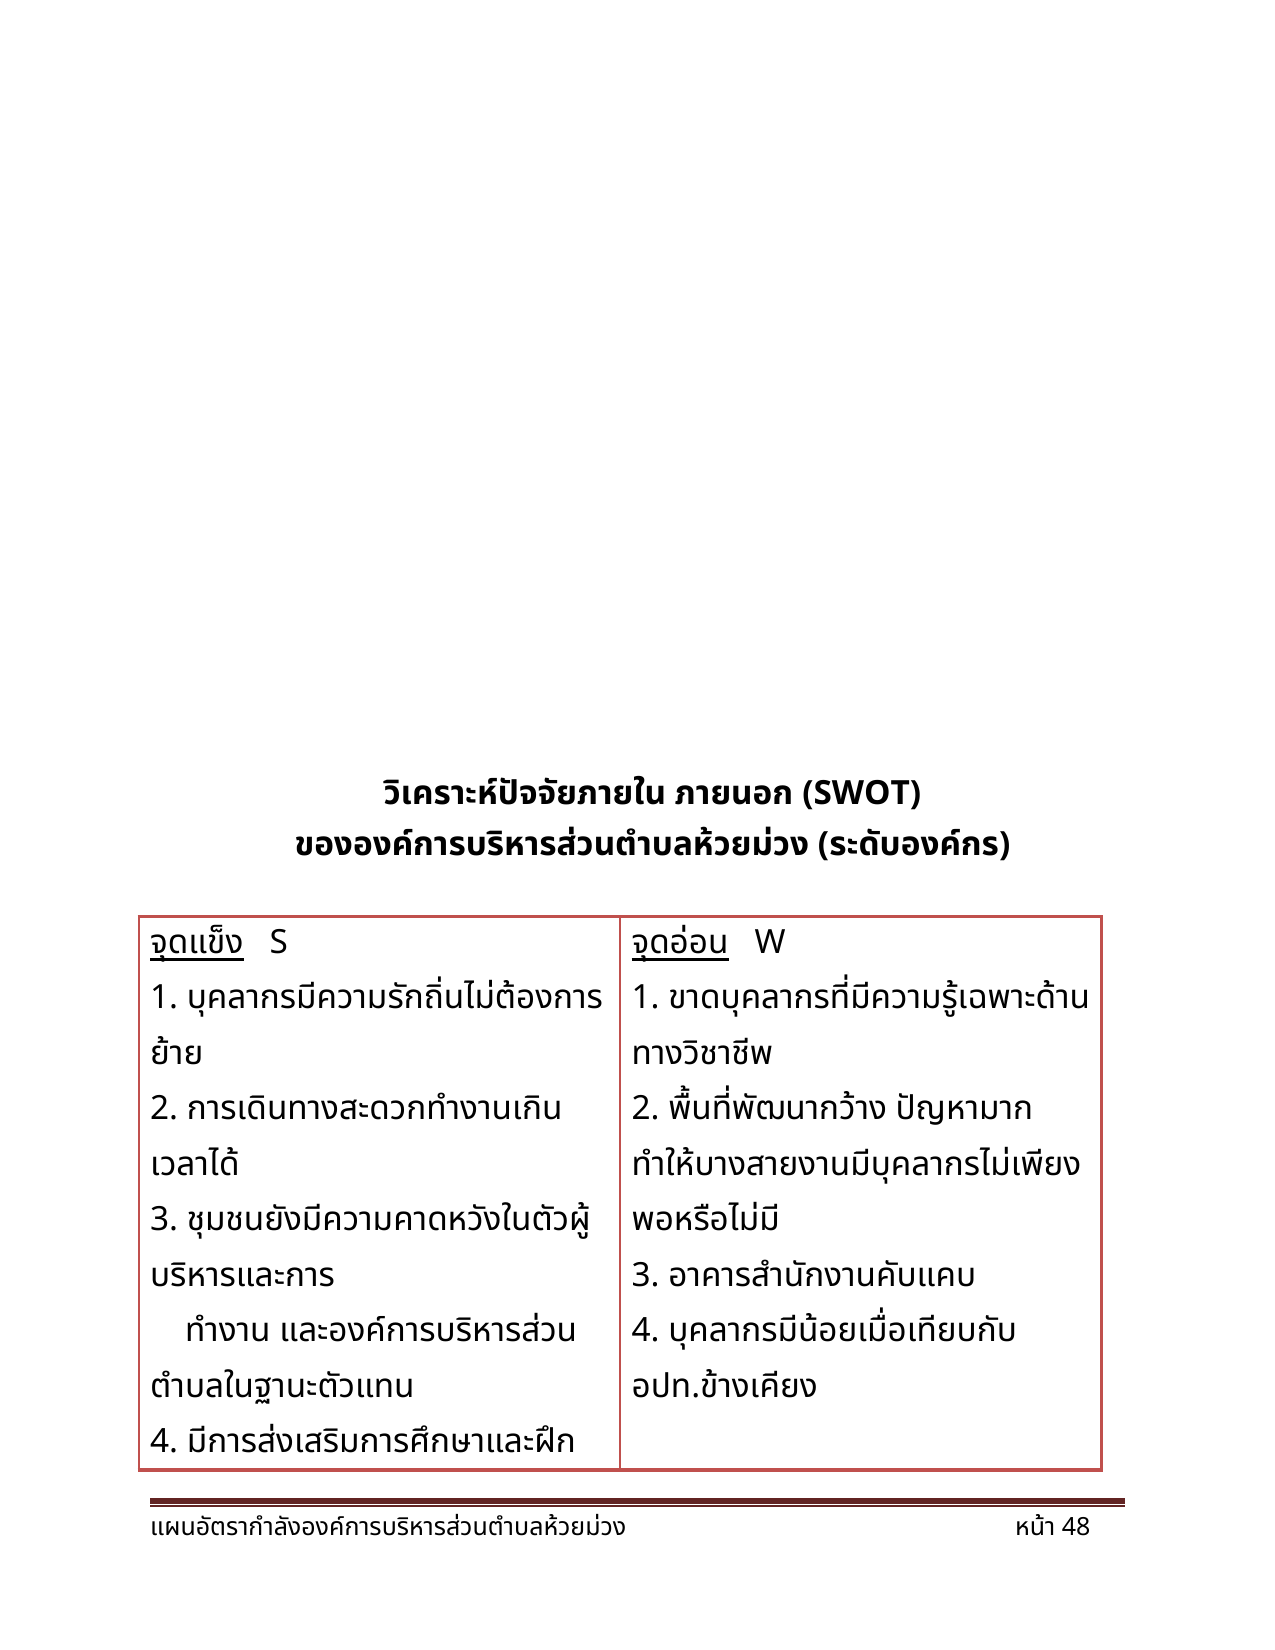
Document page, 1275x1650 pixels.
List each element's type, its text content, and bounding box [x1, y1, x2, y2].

text ขององค์การบริหารส่วนตำบลห้วยม่วง (ระดับองค์กร) [179, 819, 1125, 870]
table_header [621, 918, 1100, 1468]
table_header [140, 918, 619, 1468]
text วิเคราะห์ปัจจัยภายใน ภายนอก (SWOT) [179, 769, 1125, 819]
